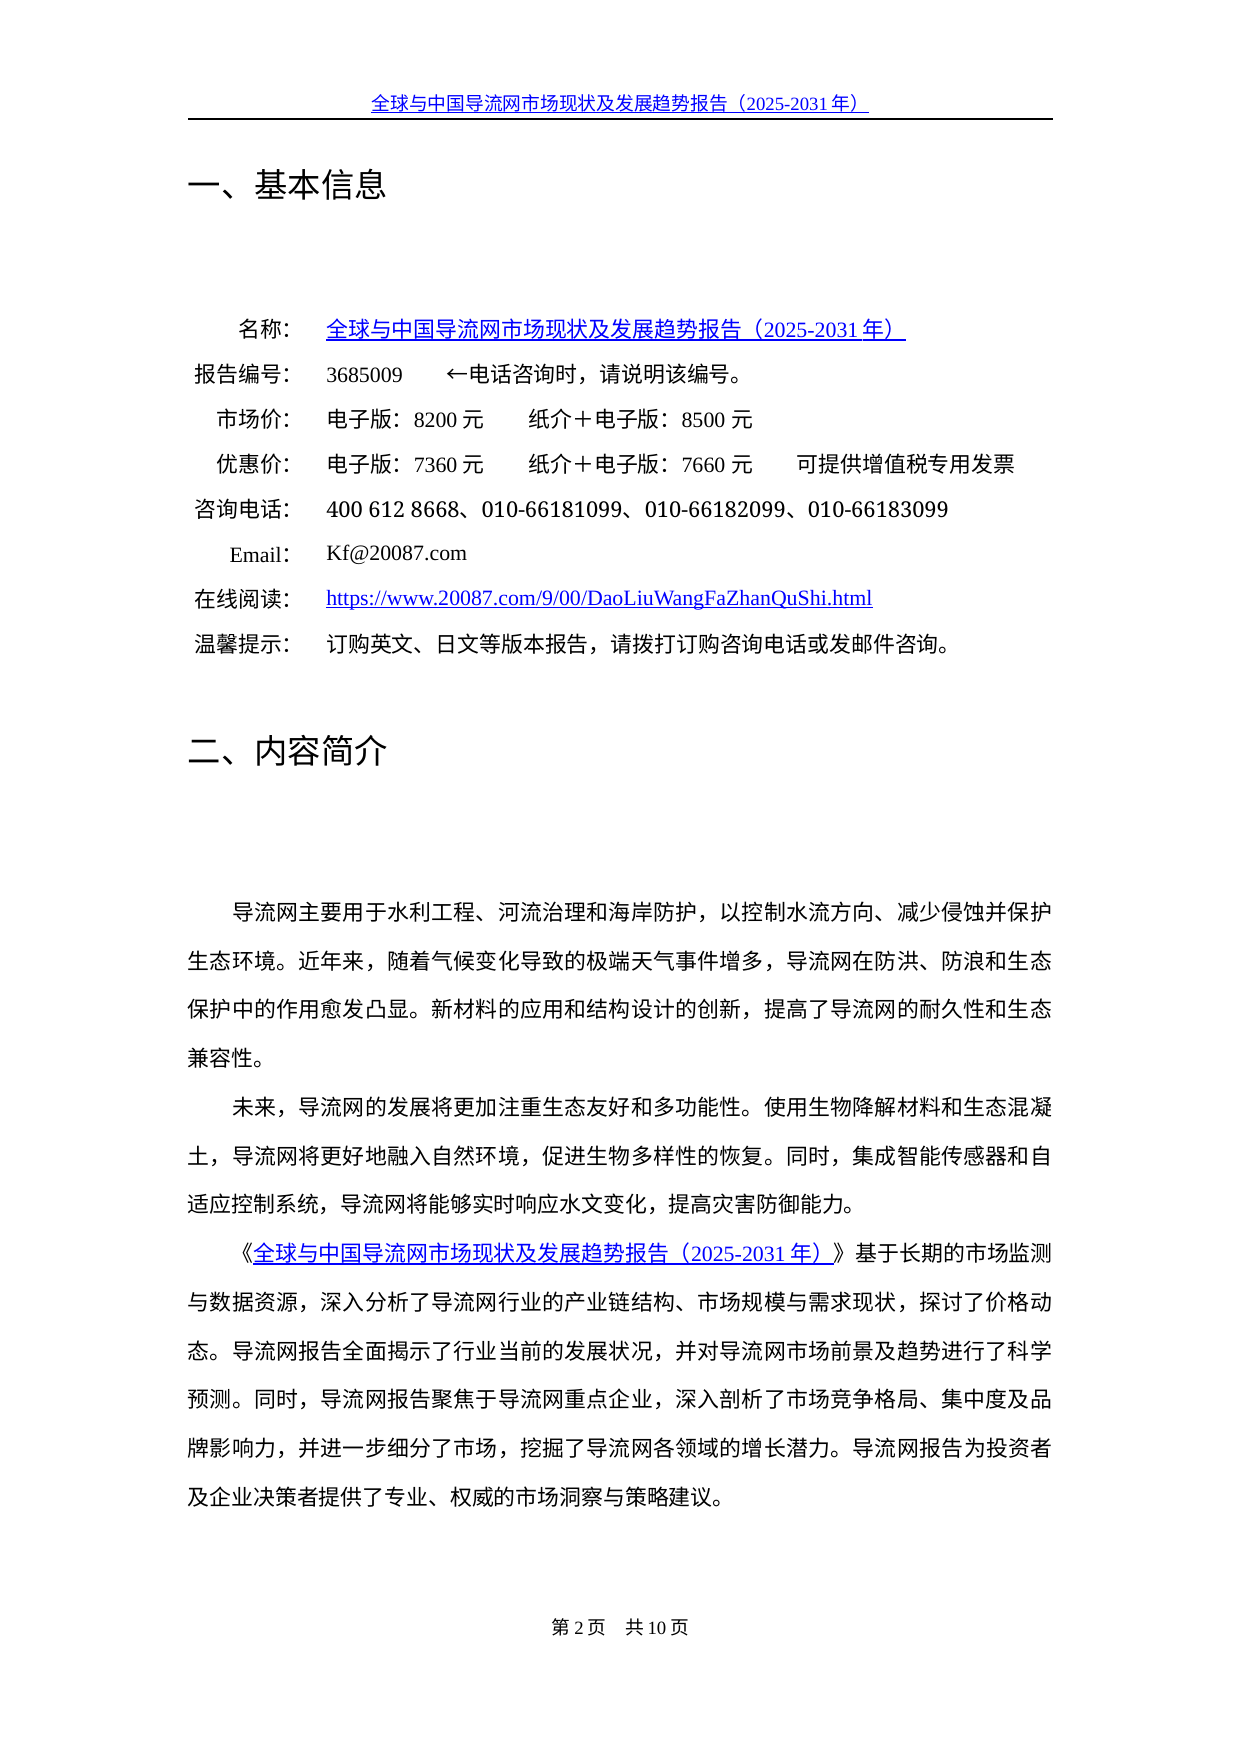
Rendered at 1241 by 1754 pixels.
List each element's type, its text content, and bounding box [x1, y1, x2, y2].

table_cell 优惠价： [167, 447, 315, 492]
table_cell 报告编号： [167, 357, 315, 402]
table_header 全球与中国导流网市场现状及发展趋势报告（2025-2031年） [315, 312, 1073, 357]
table_cell 市场价： [167, 402, 315, 447]
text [187, 894, 1053, 1512]
title 二、内容简介 [187, 717, 1053, 782]
table_header 名称： [167, 312, 315, 357]
table_cell [315, 582, 1073, 627]
title 一、基本信息 [187, 150, 1053, 215]
table_cell 电子版：7360 元 纸介＋电子版：7660 元 可提供增值税专用发票 [315, 447, 1073, 492]
table_cell Email： [167, 537, 315, 582]
table_cell Kf@20087.com [315, 537, 1073, 582]
table_cell 400 612 8668、010-66181099、010-66182099、010-66183099 [315, 492, 1073, 537]
table_cell 电子版：8200 元 纸介＋电子版：8500 元 [315, 402, 1073, 447]
table_cell 温馨提示： [167, 627, 315, 672]
table_cell 3685009 ←电话咨询时，请说明该编号。 [315, 357, 1073, 402]
table_cell 咨询电话： [167, 492, 315, 537]
table_cell 在线阅读： [167, 582, 315, 627]
table_cell 订购英文、日文等版本报告，请拨打订购咨询电话或发邮件咨询。 [315, 627, 1073, 672]
